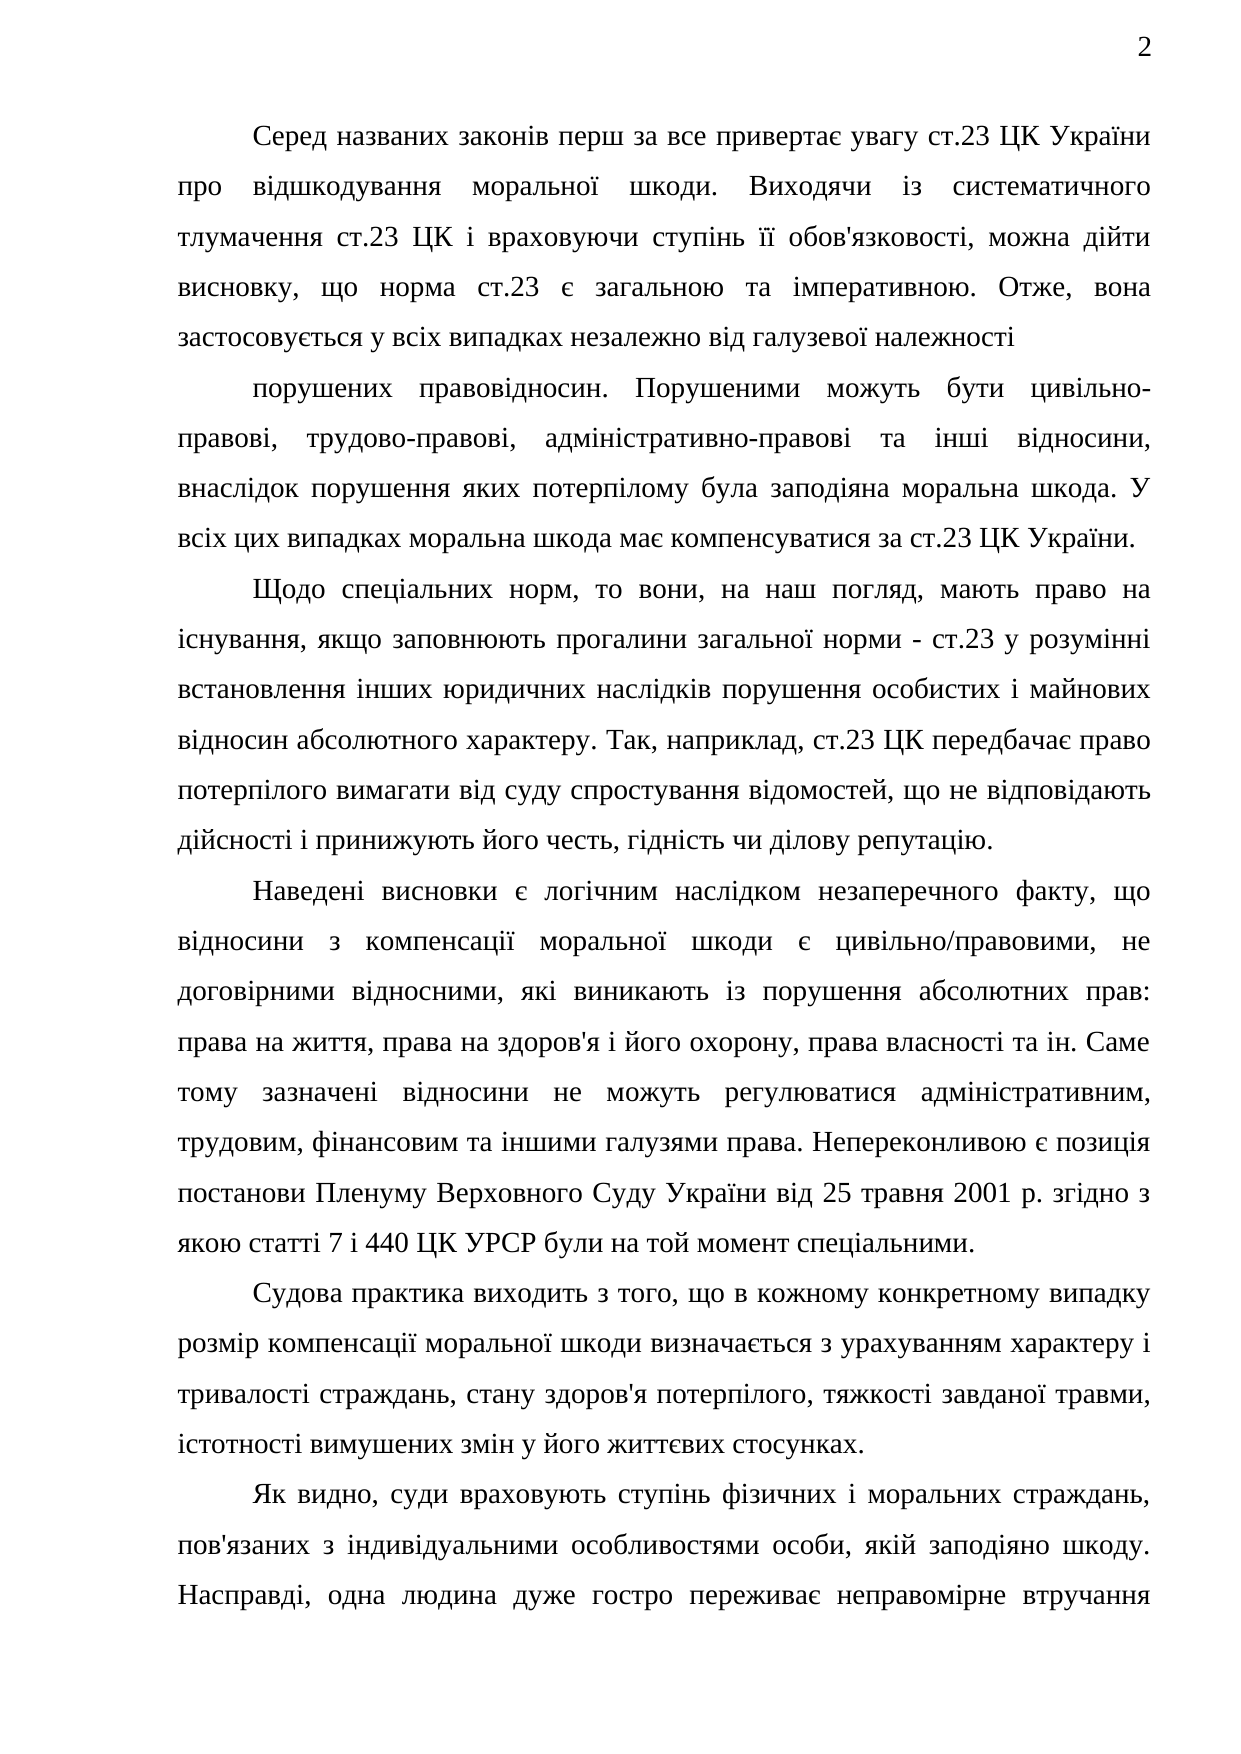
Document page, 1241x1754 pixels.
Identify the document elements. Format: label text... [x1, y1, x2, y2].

text Щодо спеціальних норм, то вони, на наш погляд, мають право на існування, якщо заповнюють прогалини загальної норми - ст.23 у розумінні встановлення інших юридичних наслідків порушення особистих і майнових відносин абсолютного характеру. Так, наприклад, ст.23 ЦК передбачає право потерпілого вимагати від суду спростування відомостей, що не відповідають дійсності і принижують його честь, гідність чи ділову репутацію. [177, 571, 1152, 856]
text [177, 1477, 1152, 1611]
text Серед названих законів перш за все привертає увагу ст.23 ЦК України про відшкодування моральної шкоди. Виходячи із систематичного тлумачення ст.23 ЦК і враховуючи ступінь її обов'язковості, можна дійти висновку, що норма ст.23 є загальною та імперативною. Отже, вона застосовується у всіх випадках незалежно від галузевої належності [177, 118, 1152, 353]
text Судова практика виходить з того, що в кожному конкретному випадку розмір компенсації моральної шкоди визначається з урахуванням характеру і тривалості страждань, стану здоров'я потерпілого, тяжкості завданої травми, істотності вимушених змін у його життєвих стосунках. [177, 1275, 1152, 1460]
text порушених правовідносин. Порушеними можуть бути цивільно-правові, трудово-правові, адміністративно-правові та інші відносини, внаслідок порушення яких потерпілому була заподіяна моральна шкода. У всіх цих випадках моральна шкода має компенсуватися за ст.23 ЦК України. [177, 370, 1152, 554]
text Наведені висновки є логічним наслідком незаперечного факту, що відносини з компенсації моральної шкоди є цивільно/правовими, не договірними відносними, які виникають із порушення абсолютних прав: права на життя, права на здоров'я і його охорону, права власності та ін. Саме тому зазначені відносини не можуть регулюватися адміністративним, трудовим, фінансовим та іншими галузями права. Непереконливою є позиція постанови Пленуму Верховного Суду України від 25 травня 2001 р. згідно з якою статті 7 і 440 ЦК УРСР були на той момент спеціальними. [177, 873, 1152, 1258]
